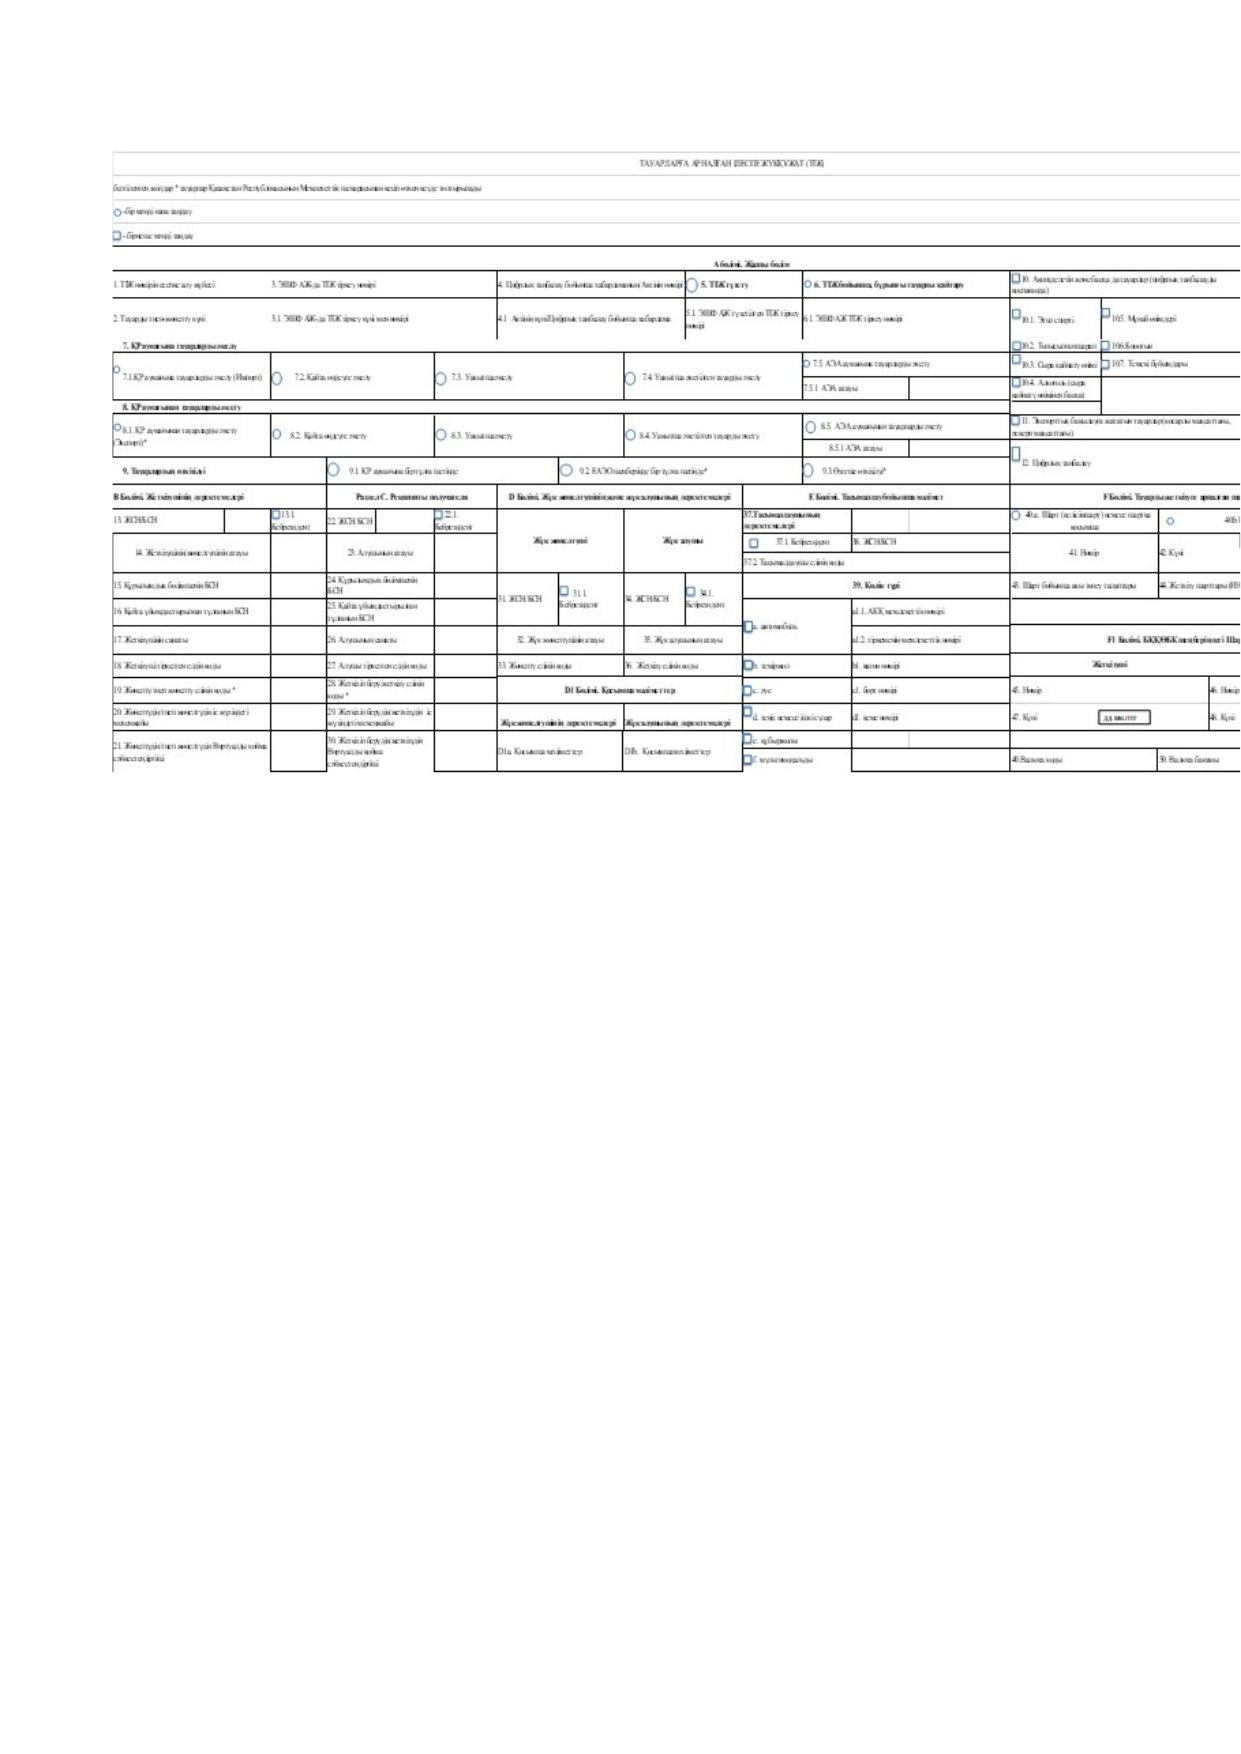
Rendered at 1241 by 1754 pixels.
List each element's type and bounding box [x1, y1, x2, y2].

picture [112, 150, 1241, 775]
